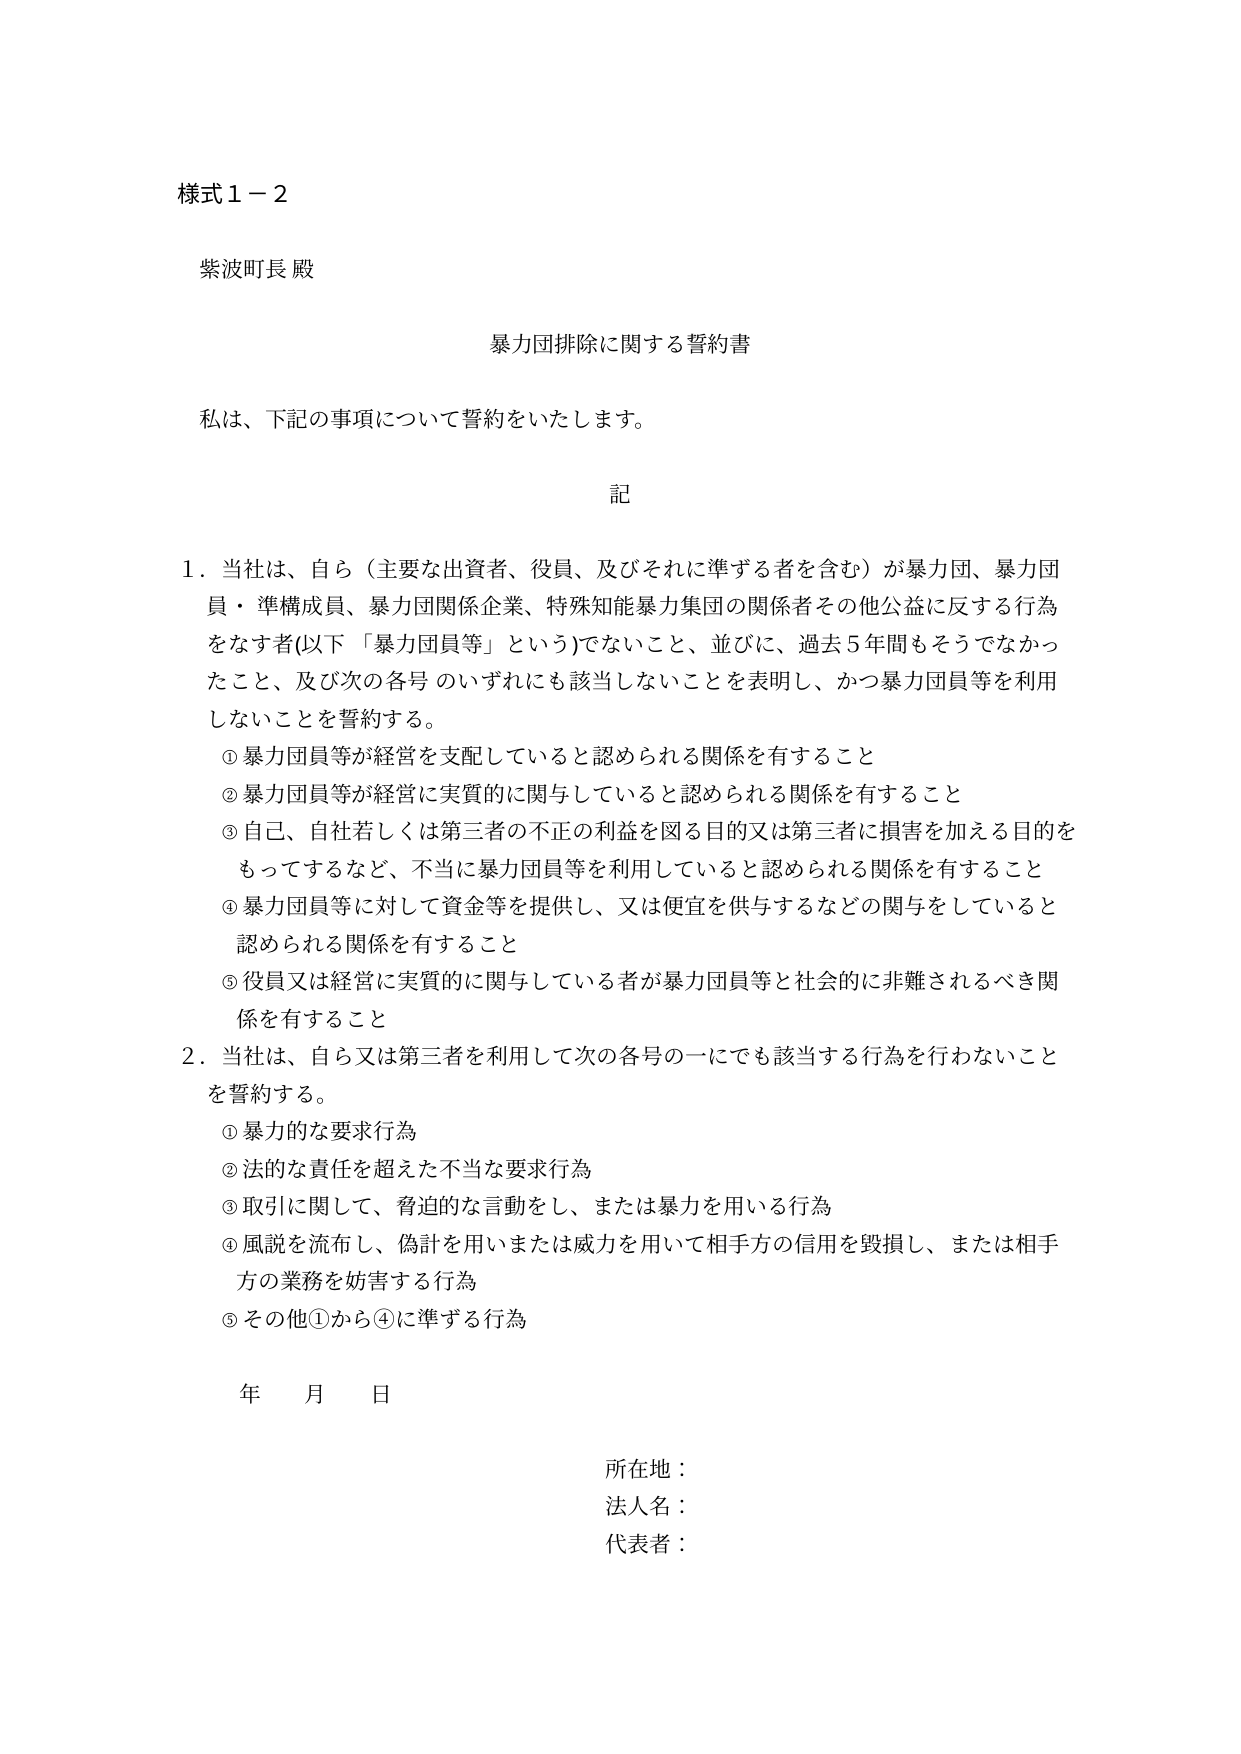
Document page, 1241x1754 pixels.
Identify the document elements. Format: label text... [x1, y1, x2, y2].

text ①暴力団員等が経営を支配していると認められる関係を有すること [221, 736, 1063, 774]
text ②法的な責任を超えた不当な要求行為 [221, 1149, 1063, 1186]
text ②暴力団員等が経営に実質的に関与していると認められる関係を有すること [221, 774, 1063, 811]
text ⑤その他①から④に準ずる行為 [221, 1299, 1063, 1336]
text 紫波町長 殿 [199, 249, 1063, 286]
text ①暴力的な要求行為 [221, 1111, 1063, 1149]
text １．当社は、自ら（主要な出資者、役員、及びそれに準ずる者を含む）が暴力団、暴力団員・ 準構成員、暴力団関係企業、特殊知能暴力集団の関係者その他公益に反する行為をなす者(以下 「暴力団員等」という)でないこと、並びに、過去５年間もそうでなかったこと、及び次の各号 のいずれにも該当しないことを表明し、かつ暴力団員等を利用しないことを誓約する。 [177, 549, 1063, 736]
subtitle 記 [177, 474, 1063, 511]
text ⑤役員又は経営に実質的に関与している者が暴力団員等と社会的に非難されるべき関係を有すること [221, 961, 1063, 1036]
text 所在地： [221, 1449, 1063, 1486]
text 暴力団排除に関する誓約書 [177, 324, 1063, 361]
text 代表者： [221, 1524, 1063, 1561]
text 法人名： [221, 1486, 1063, 1524]
text ④暴力団員等に対して資金等を提供し、又は便宜を供与するなどの関与をしていると認められる関係を有すること [221, 886, 1063, 961]
text ２．当社は、自ら又は第三者を利用して次の各号の一にでも該当する行為を行わないことを誓約する。 [177, 1036, 1063, 1111]
text ③自己、自社若しくは第三者の不正の利益を図る目的又は第三者に損害を加える目的をもってするなど、不当に暴力団員等を利用していると認められる関係を有すること [221, 811, 1078, 886]
text 様式１－２ [177, 174, 1063, 211]
text ③取引に関して、脅迫的な言動をし、または暴力を用いる行為 [221, 1186, 1063, 1224]
text ④風説を流布し、偽計を用いまたは威力を用いて相手方の信用を毀損し、または相手方の業務を妨害する行為 [221, 1224, 1063, 1299]
text 年 月 日 [177, 1374, 1063, 1411]
text 私は、下記の事項について誓約をいたします。 [177, 399, 1063, 436]
